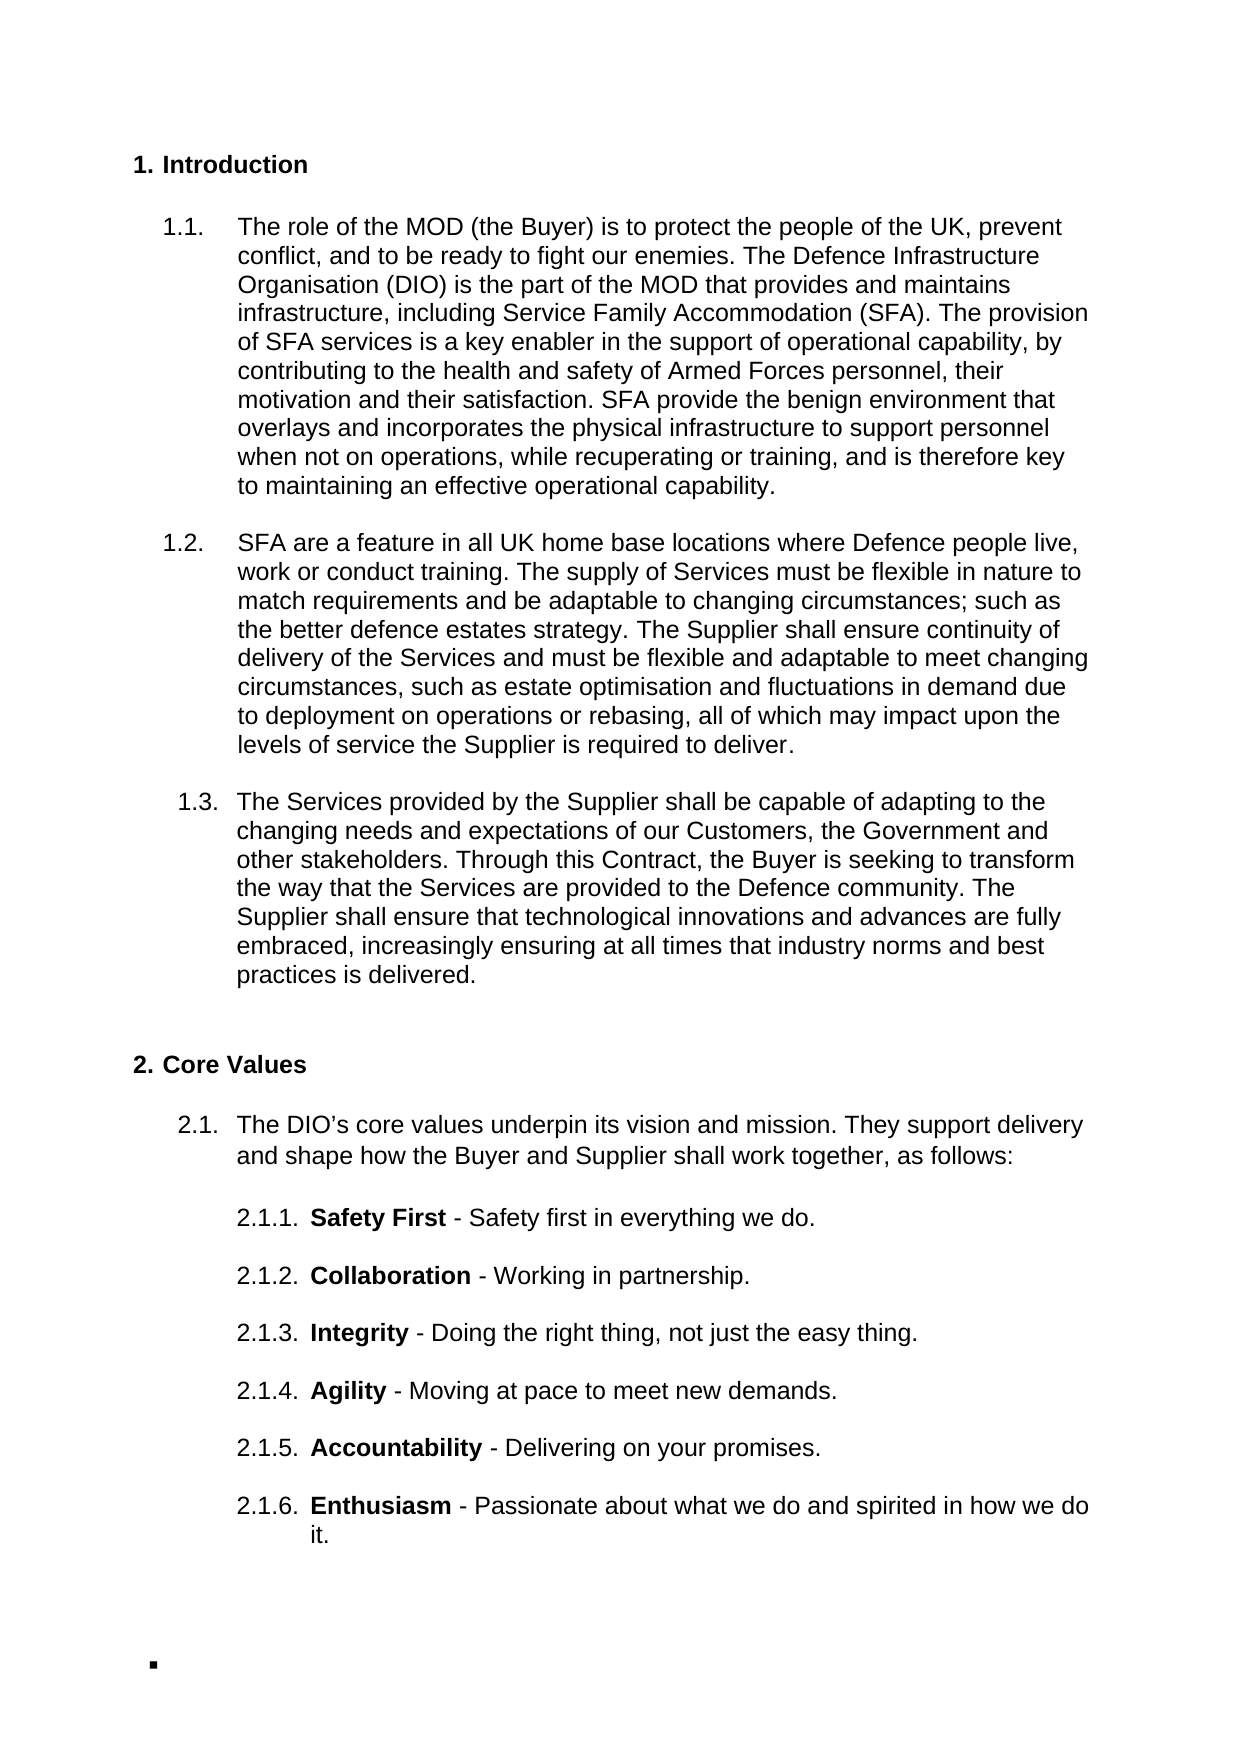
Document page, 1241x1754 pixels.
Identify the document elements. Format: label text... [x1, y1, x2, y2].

list Core Values [133, 1050, 1090, 1079]
list Introduction [133, 150, 1090, 179]
list Safety First - Safety first in everything we do. [236, 1203, 1090, 1232]
list The DIO’s core values underpin its vision and mission. They support delivery and shape how the Buyer and Supplier shall work together, as follows: [177, 1110, 1090, 1170]
list Collaboration - Working in partnership. [236, 1261, 1090, 1289]
list The role of the MOD (the Buyer) is to protect the people of the UK, prevent conflict, and to be ready to fight our enemies. The Defence Infrastructure Organisation (DIO) is the part of the MOD that provides and maintains infrastructure, including Service Family Accommodation (SFA). The provision of SFA services is a key enabler in the support of operational capability, by contributing to the health and safety of Armed Forces personnel, their motivation and their satisfaction. SFA provide the benign environment that overlays and incorporates the physical infrastructure to support personnel when not on operations, while recuperating or training, and is therefore key to maintaining an effective operational capability. [162, 212, 1090, 499]
list Accountability - Delivering on your promises. [236, 1433, 1090, 1462]
list Integrity - Doing the right thing, not just the easy thing. [236, 1318, 1090, 1347]
list Enthusiasm - Passionate about what we do and spirited in how we do it. [236, 1491, 1090, 1548]
list The Services provided by the Supplier shall be capable of adapting to the changing needs and expectations of our Customers, the Government and other stakeholders. Through this Contract, the Buyer is seeking to transform the way that the Services are provided to the Defence community. The Supplier shall ensure that technological innovations and advances are fully embraced, increasingly ensuring at all times that industry norms and best practices is delivered. [177, 787, 1090, 988]
list SFA are a feature in all UK home base locations where Defence people live, work or conduct training. The supply of Services must be flexible in nature to match requirements and be adaptable to changing circumstances; such as the better defence estates strategy. The Supplier shall ensure continuity of delivery of the Services and must be flexible and adaptable to meet changing circumstances, such as estate optimisation and fluctuations in demand due to deployment on operations or rebasing, all of which may impact upon the levels of service the Supplier is required to deliver. [162, 528, 1090, 758]
list Agility - Moving at pace to meet new demands. [236, 1376, 1090, 1404]
